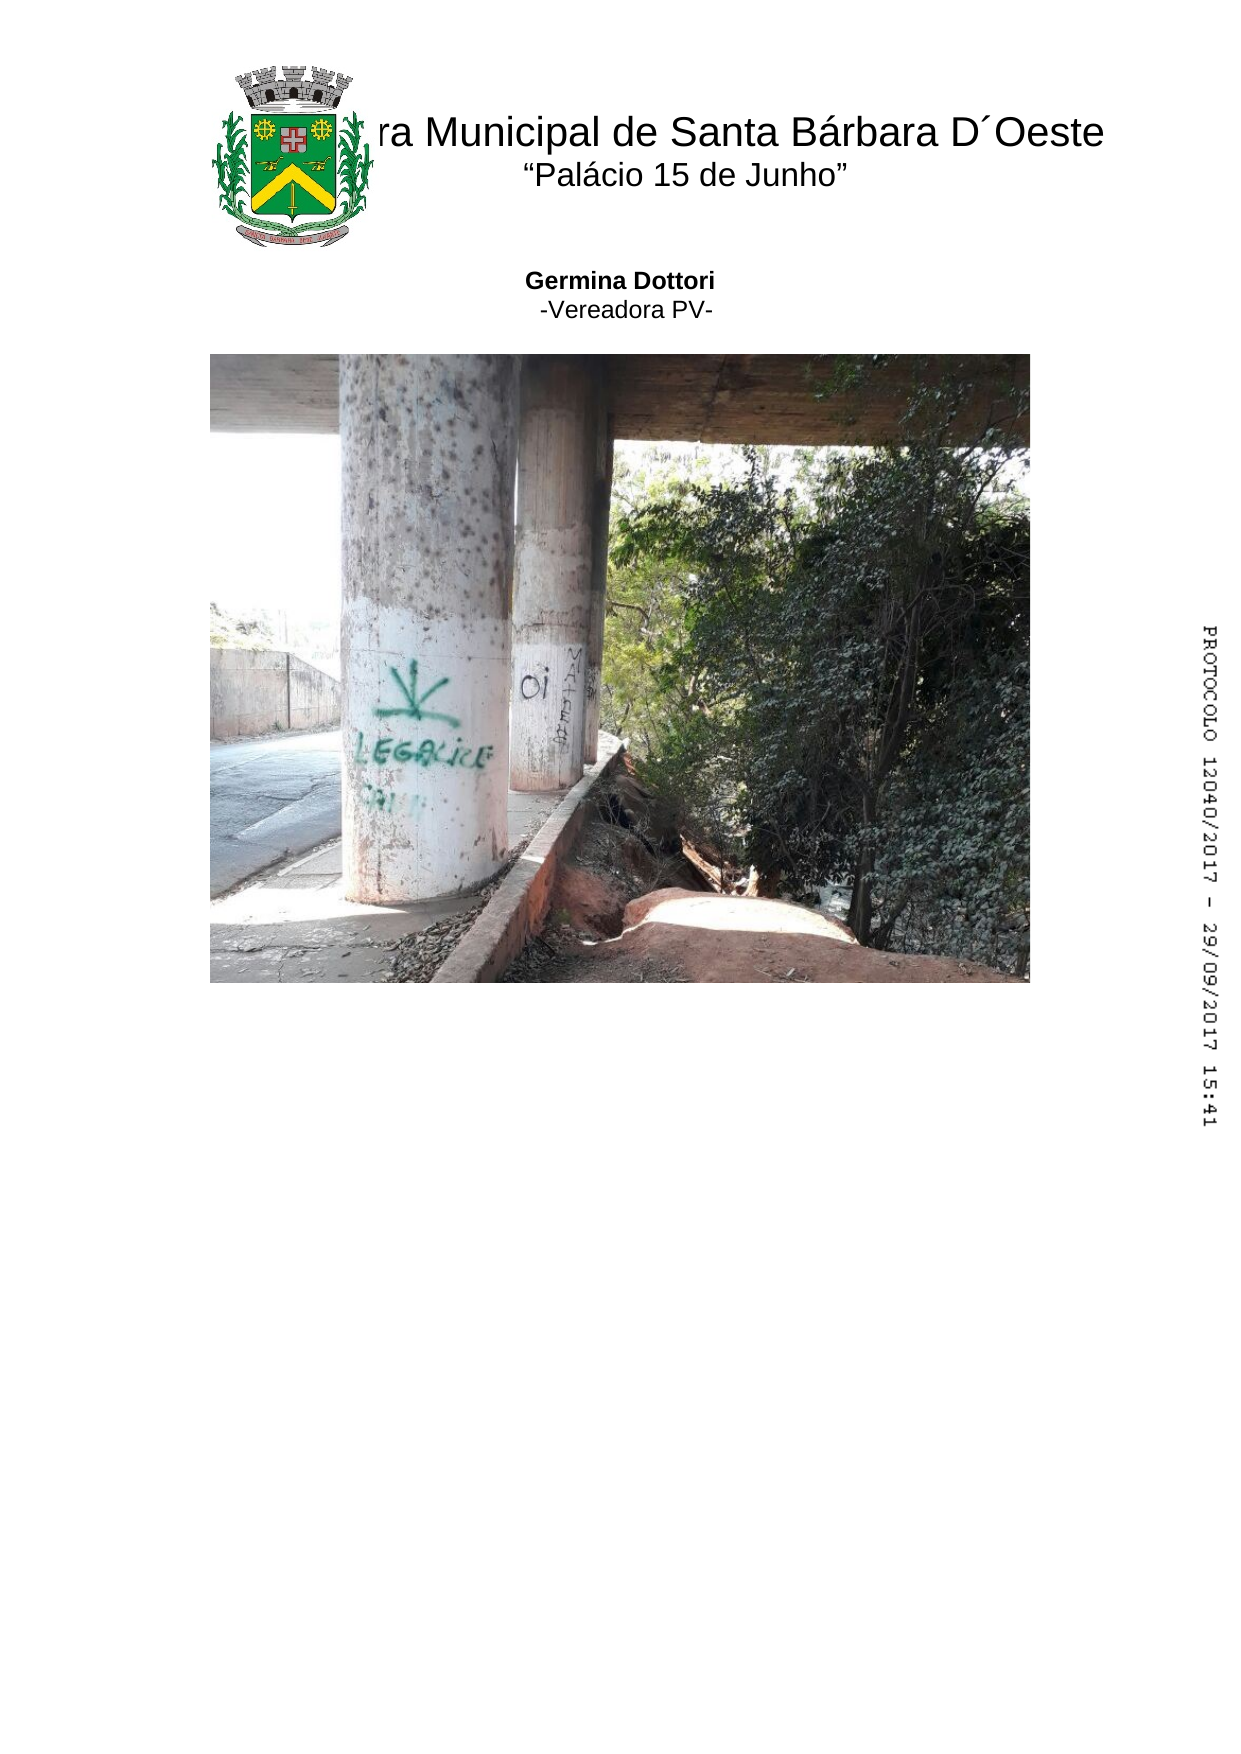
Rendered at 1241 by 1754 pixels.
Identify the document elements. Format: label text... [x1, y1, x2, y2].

text Germina Dottori [177, 266, 1063, 294]
text -Vereadora PV- [177, 294, 1063, 323]
picture [211, 66, 381, 254]
picture [1177, 623, 1241, 1131]
picture [210, 354, 1030, 983]
